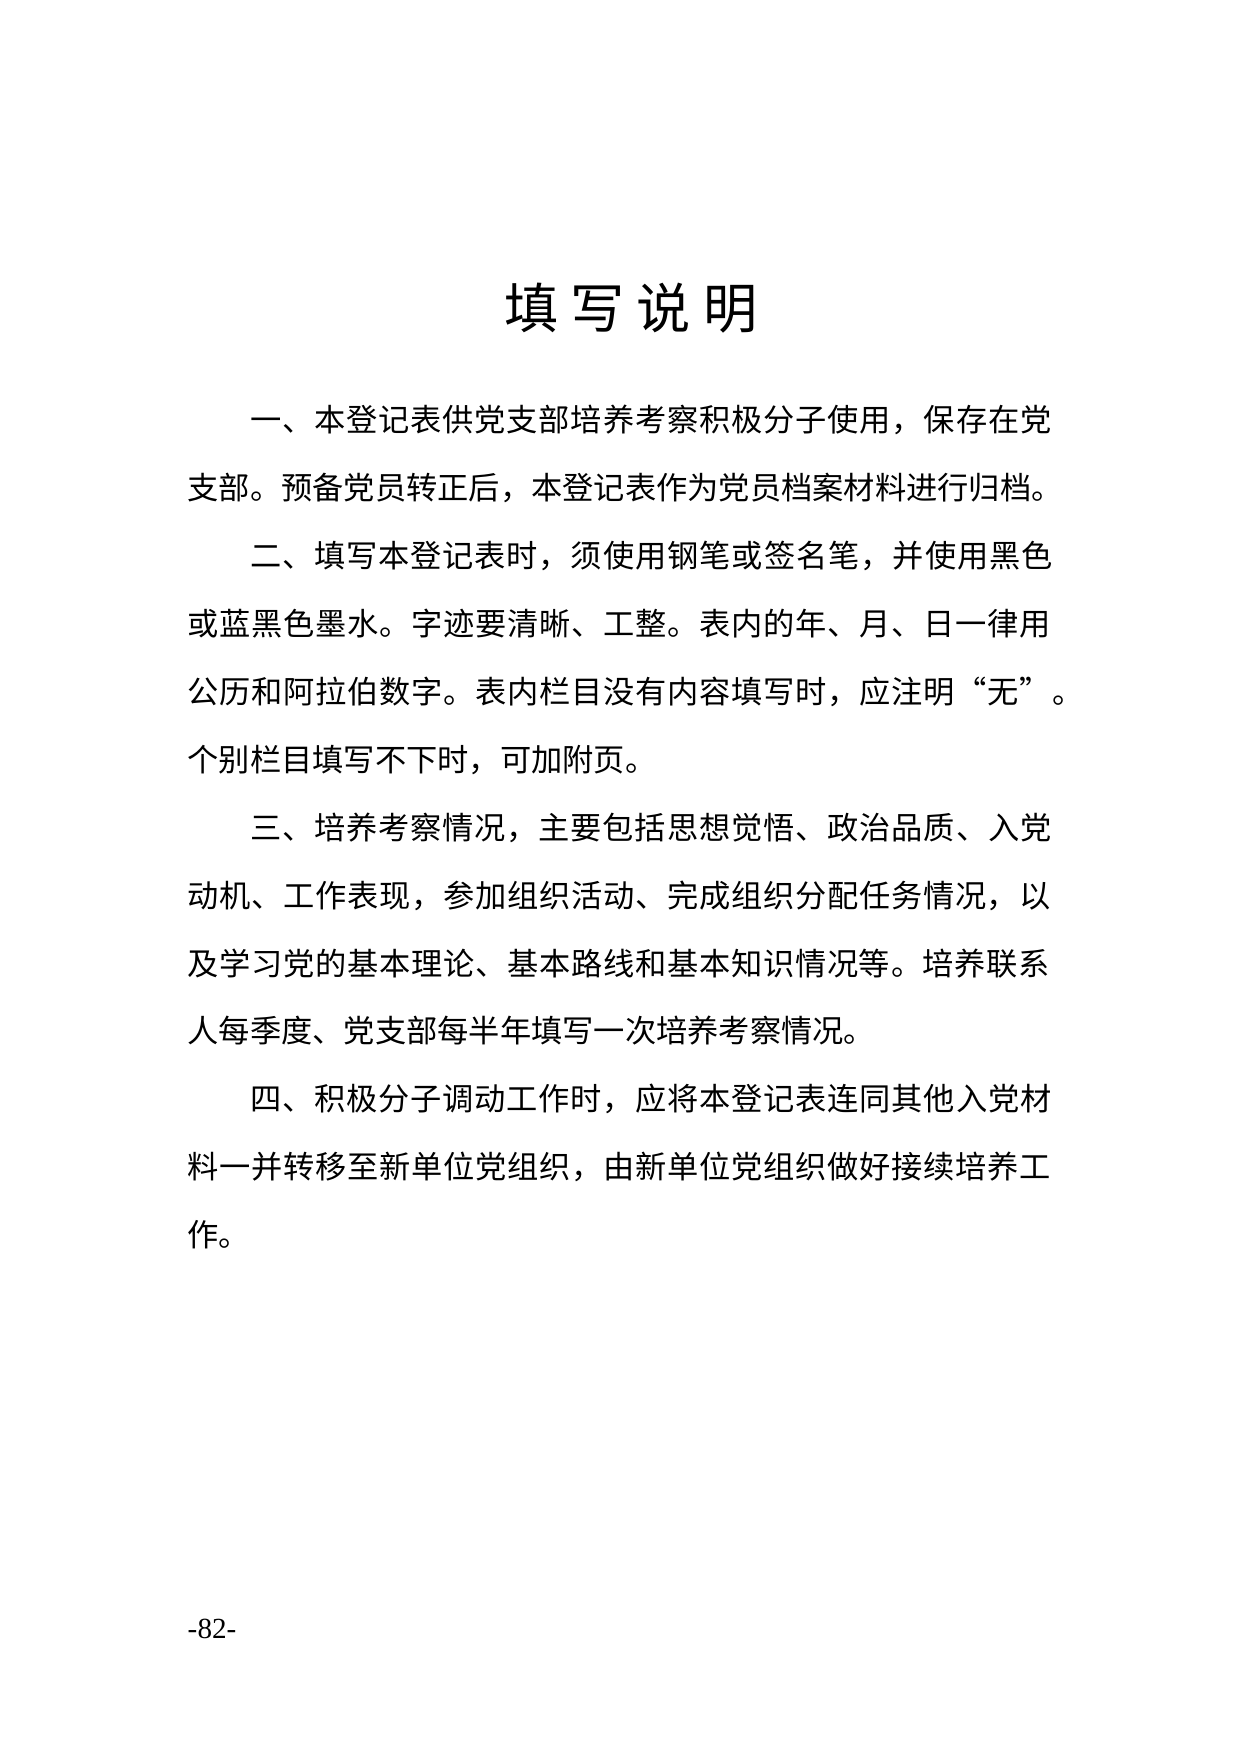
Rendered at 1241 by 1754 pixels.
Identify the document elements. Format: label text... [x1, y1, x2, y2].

text 二、填写本登记表时，须使用钢笔或签名笔，并使用黑色或蓝黑色墨水。字迹要清晰、工整。表内的年、月、日一律用公历和阿拉伯数字。表内栏目没有内容填写时，应注明“无”。个别栏目填写不下时，可加附页。 [187, 531, 1053, 780]
text 填 写 说 明 [187, 259, 1053, 350]
text 三、培养考察情况，主要包括思想觉悟、政治品质、入党动机、工作表现，参加组织活动、完成组织分配任务情况，以及学习党的基本理论、基本路线和基本知识情况等。培养联系人每季度、党支部每半年填写一次培养考察情况。 [187, 803, 1053, 1052]
text 四、积极分子调动工作时，应将本登记表连同其他入党材料一并转移至新单位党组织，由新单位党组织做好接续培养工作。 [187, 1074, 1053, 1256]
text 一、本登记表供党支部培养考察积极分子使用，保存在党支部。预备党员转正后，本登记表作为党员档案材料进行归档。 [187, 395, 1053, 508]
